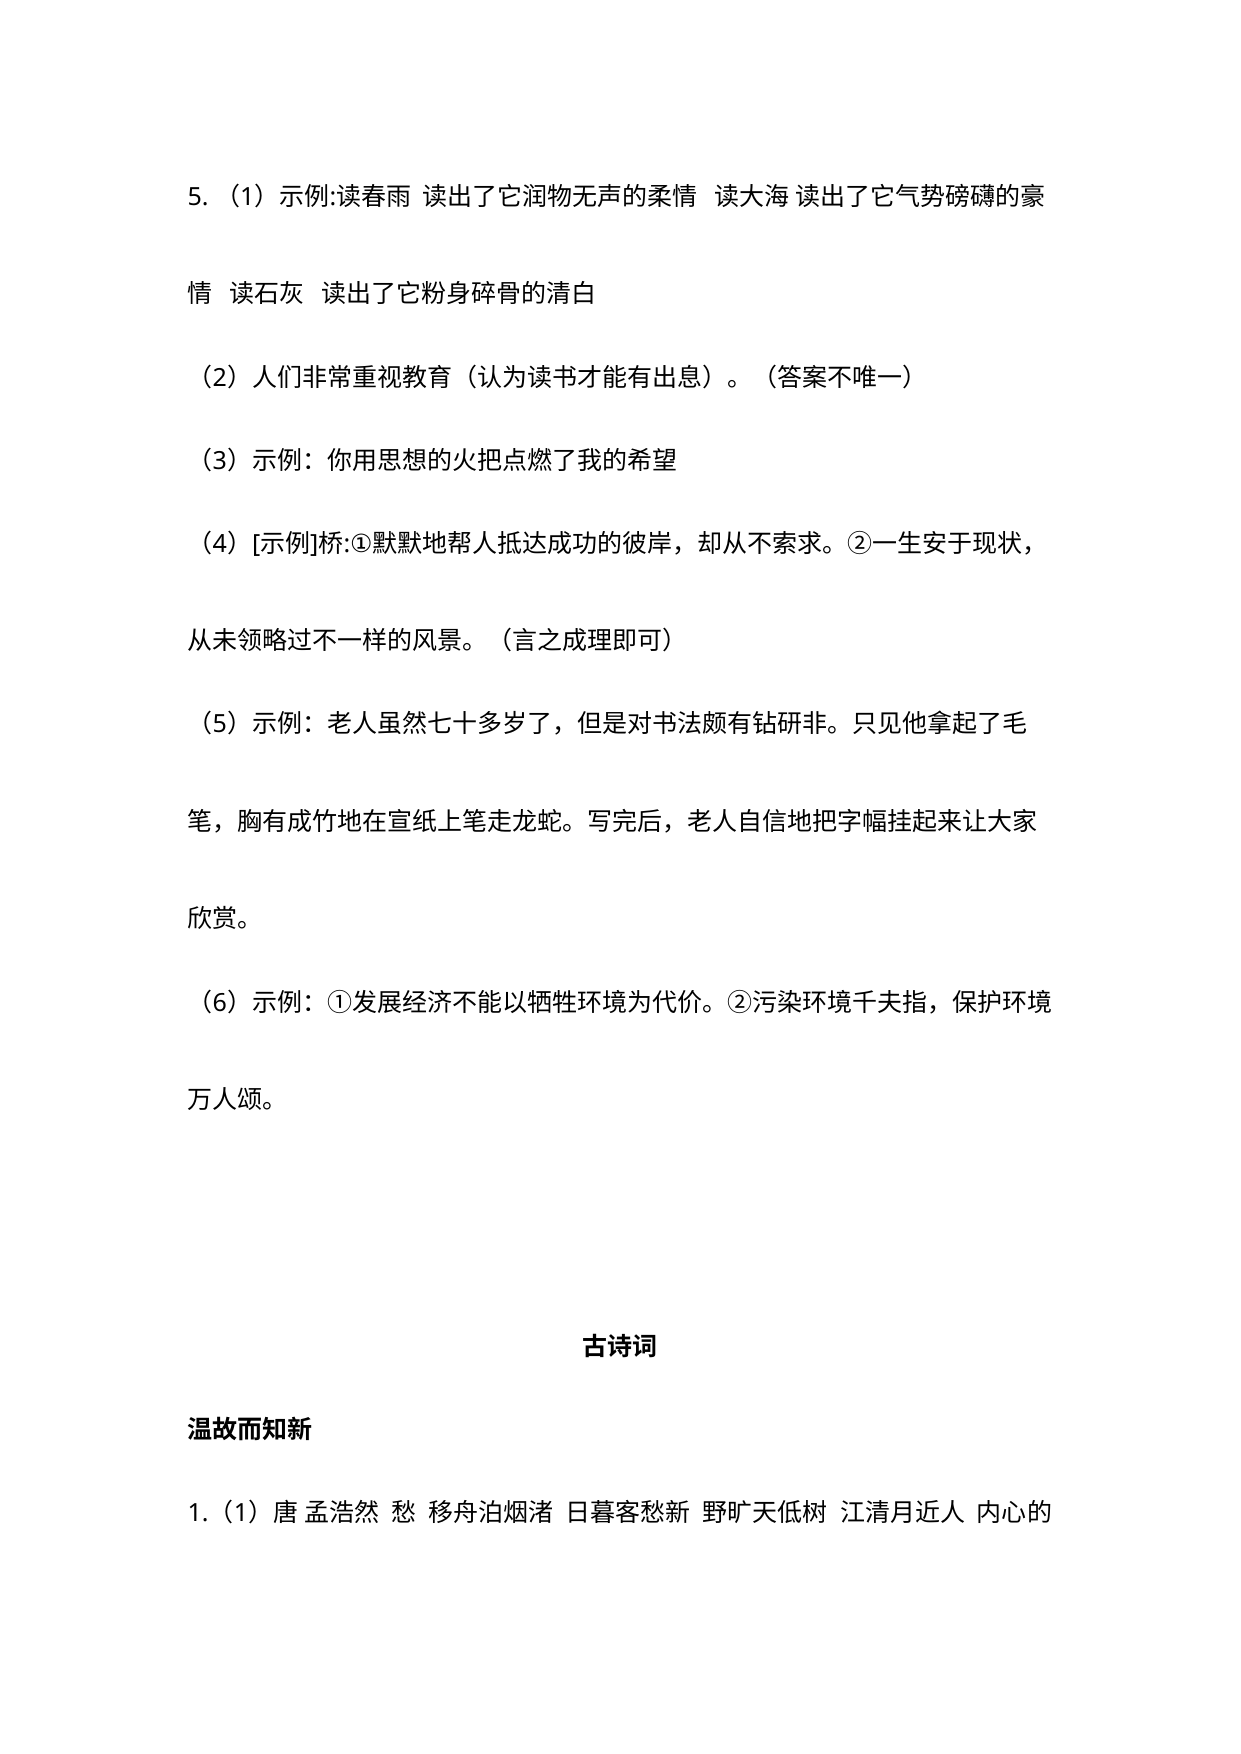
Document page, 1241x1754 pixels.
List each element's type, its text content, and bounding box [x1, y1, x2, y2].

text 温故而知新 [187, 1395, 1053, 1460]
list 示例：老人虽然七十多岁了，但是对书法颇有钻研非。只见他拿起了毛笔，胸有成竹地在宣纸上笔走龙蛇。写完后，老人自信地把字幅挂起来让大家欣赏。 [187, 689, 1053, 949]
list 人们非常重视教育（认为读书才能有出息）。（答案不唯一） [187, 343, 1053, 408]
text 古诗词 [187, 1312, 1053, 1377]
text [187, 1478, 1053, 1543]
list [示例]桥:①默默地帮人抵达成功的彼岸，却从不索求。②一生安于现状，从未领略过不一样的风景。（言之成理即可） [187, 509, 1053, 671]
text （6）示例：①发展经济不能以牺牲环境为代价。②污染环境千夫指，保护环境万人颂。 [187, 968, 1053, 1130]
list 示例：你用思想的火把点燃了我的希望 [187, 426, 1053, 491]
text 5. （1）示例:读春雨 读出了它润物无声的柔情 读大海 读出了它气势磅礴的豪情 读石灰 读出了它粉身碎骨的清白 [187, 162, 1053, 324]
